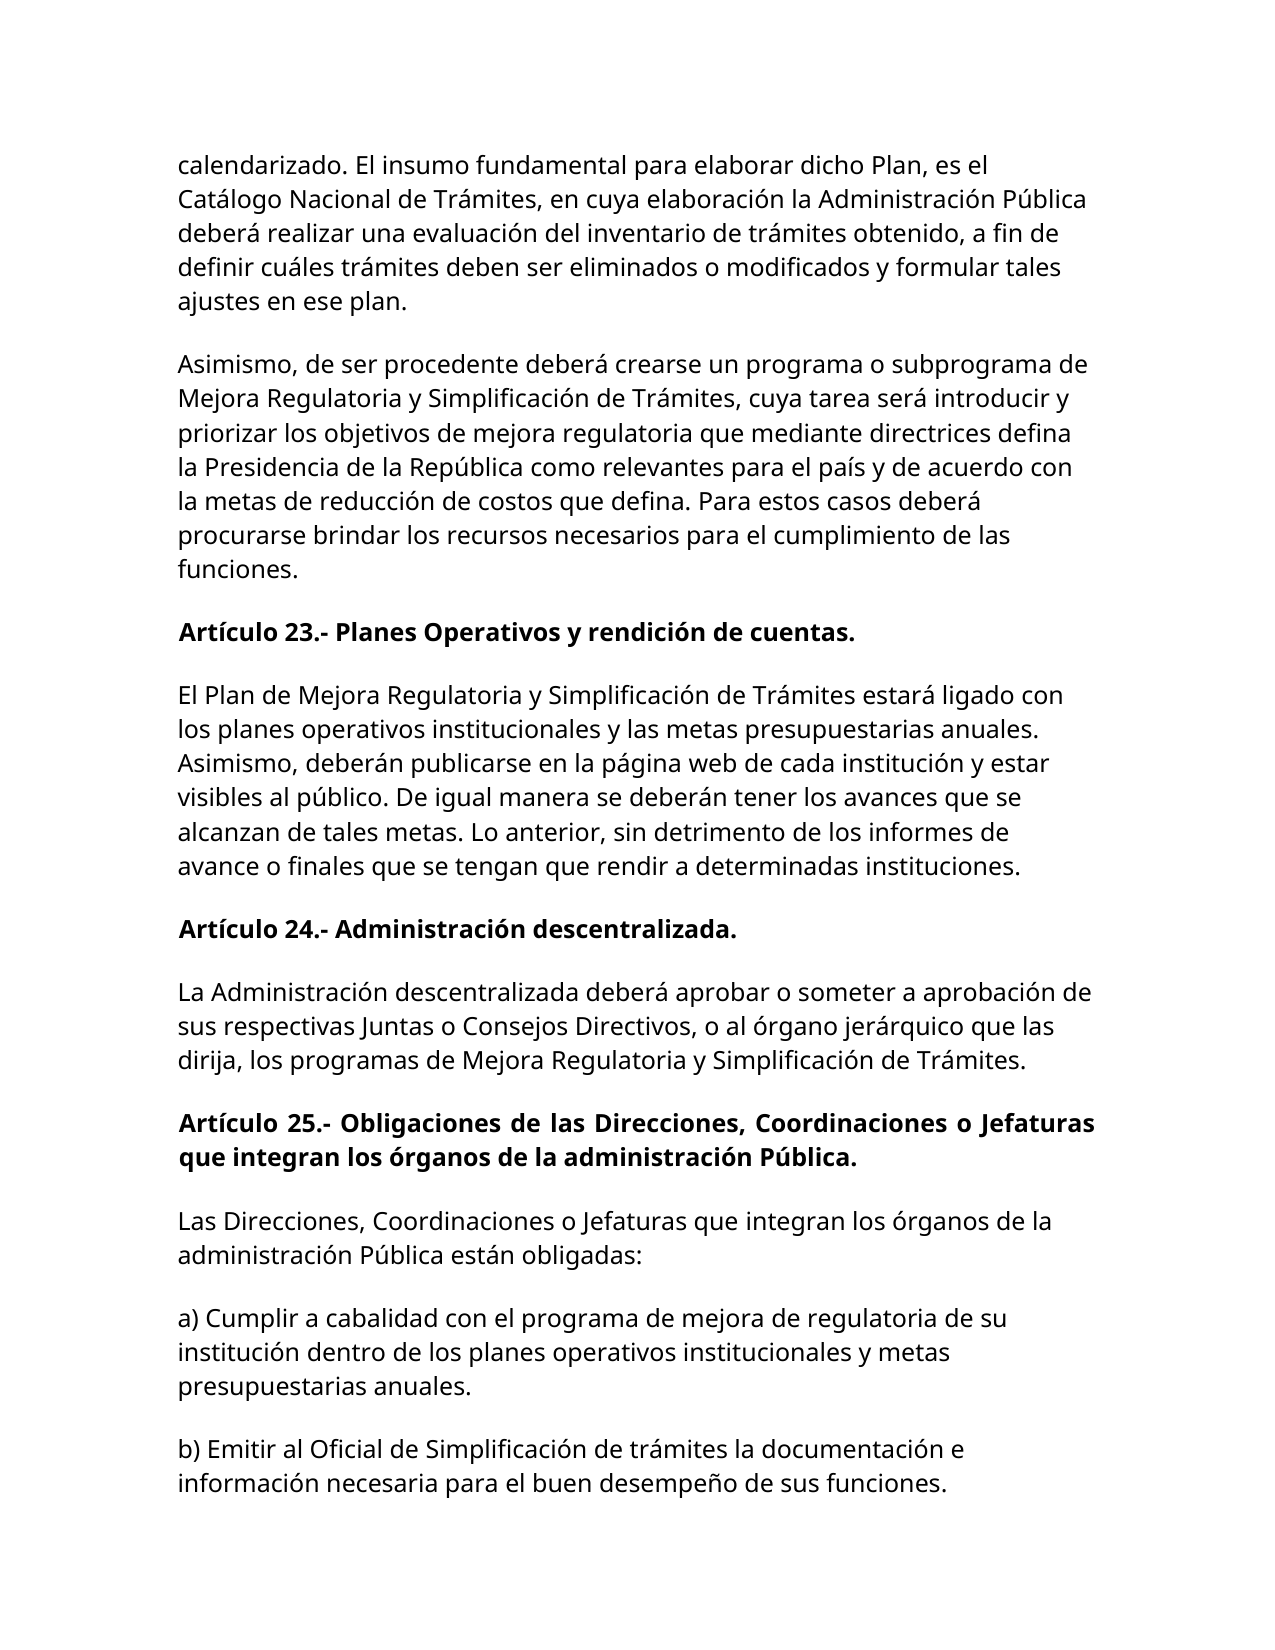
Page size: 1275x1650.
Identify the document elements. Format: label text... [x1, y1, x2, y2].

text La Administración descentralizada deberá aprobar o someter a aprobación de sus respectivas Juntas o Consejos Directivos, o al órgano jerárquico que las dirija, los programas de Mejora Regulatoria y Simplificación de Trámites. [177, 975, 1098, 1077]
text Artículo 23.- Planes Operativos y rendición de cuentas. [179, 615, 1096, 649]
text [177, 148, 1098, 318]
text Artículo 25.- Obligaciones de las Direcciones, Coordinaciones o Jefaturas que integran los órganos de la administración Pública. [179, 1106, 1096, 1174]
text a) Cumplir a cabalidad con el programa de mejora de regulatoria de su institución dentro de los planes operativos institucionales y metas presupuestarias anuales. [177, 1301, 1098, 1403]
text Las Direcciones, Coordinaciones o Jefaturas que integran los órganos de la administración Pública están obligadas: [177, 1203, 1098, 1271]
text El Plan de Mejora Regulatoria y Simplificación de Trámites estará ligado con los planes operativos institucionales y las metas presupuestarias anuales. Asimismo, deberán publicarse en la página web de cada institución y estar visibles al público. De igual manera se deberán tener los avances que se alcanzan de tales metas. Lo anterior, sin detrimento de los informes de avance o finales que se tengan que rendir a determinadas instituciones. [177, 678, 1098, 882]
text Asimismo, de ser procedente deberá crearse un programa o subprograma de Mejora Regulatoria y Simplificación de Trámites, cuya tarea será introducir y priorizar los objetivos de mejora regulatoria que mediante directrices defina la Presidencia de la República como relevantes para el país y de acuerdo con la metas de reducción de costos que defina. Para estos casos deberá procurarse brindar los recursos necesarios para el cumplimiento de las funciones. [177, 347, 1098, 586]
text b) Emitir al Oficial de Simplificación de trámites la documentación e información necesaria para el buen desempeño de sus funciones. [177, 1432, 1098, 1500]
text Artículo 24.- Administración descentralizada. [179, 911, 1096, 946]
